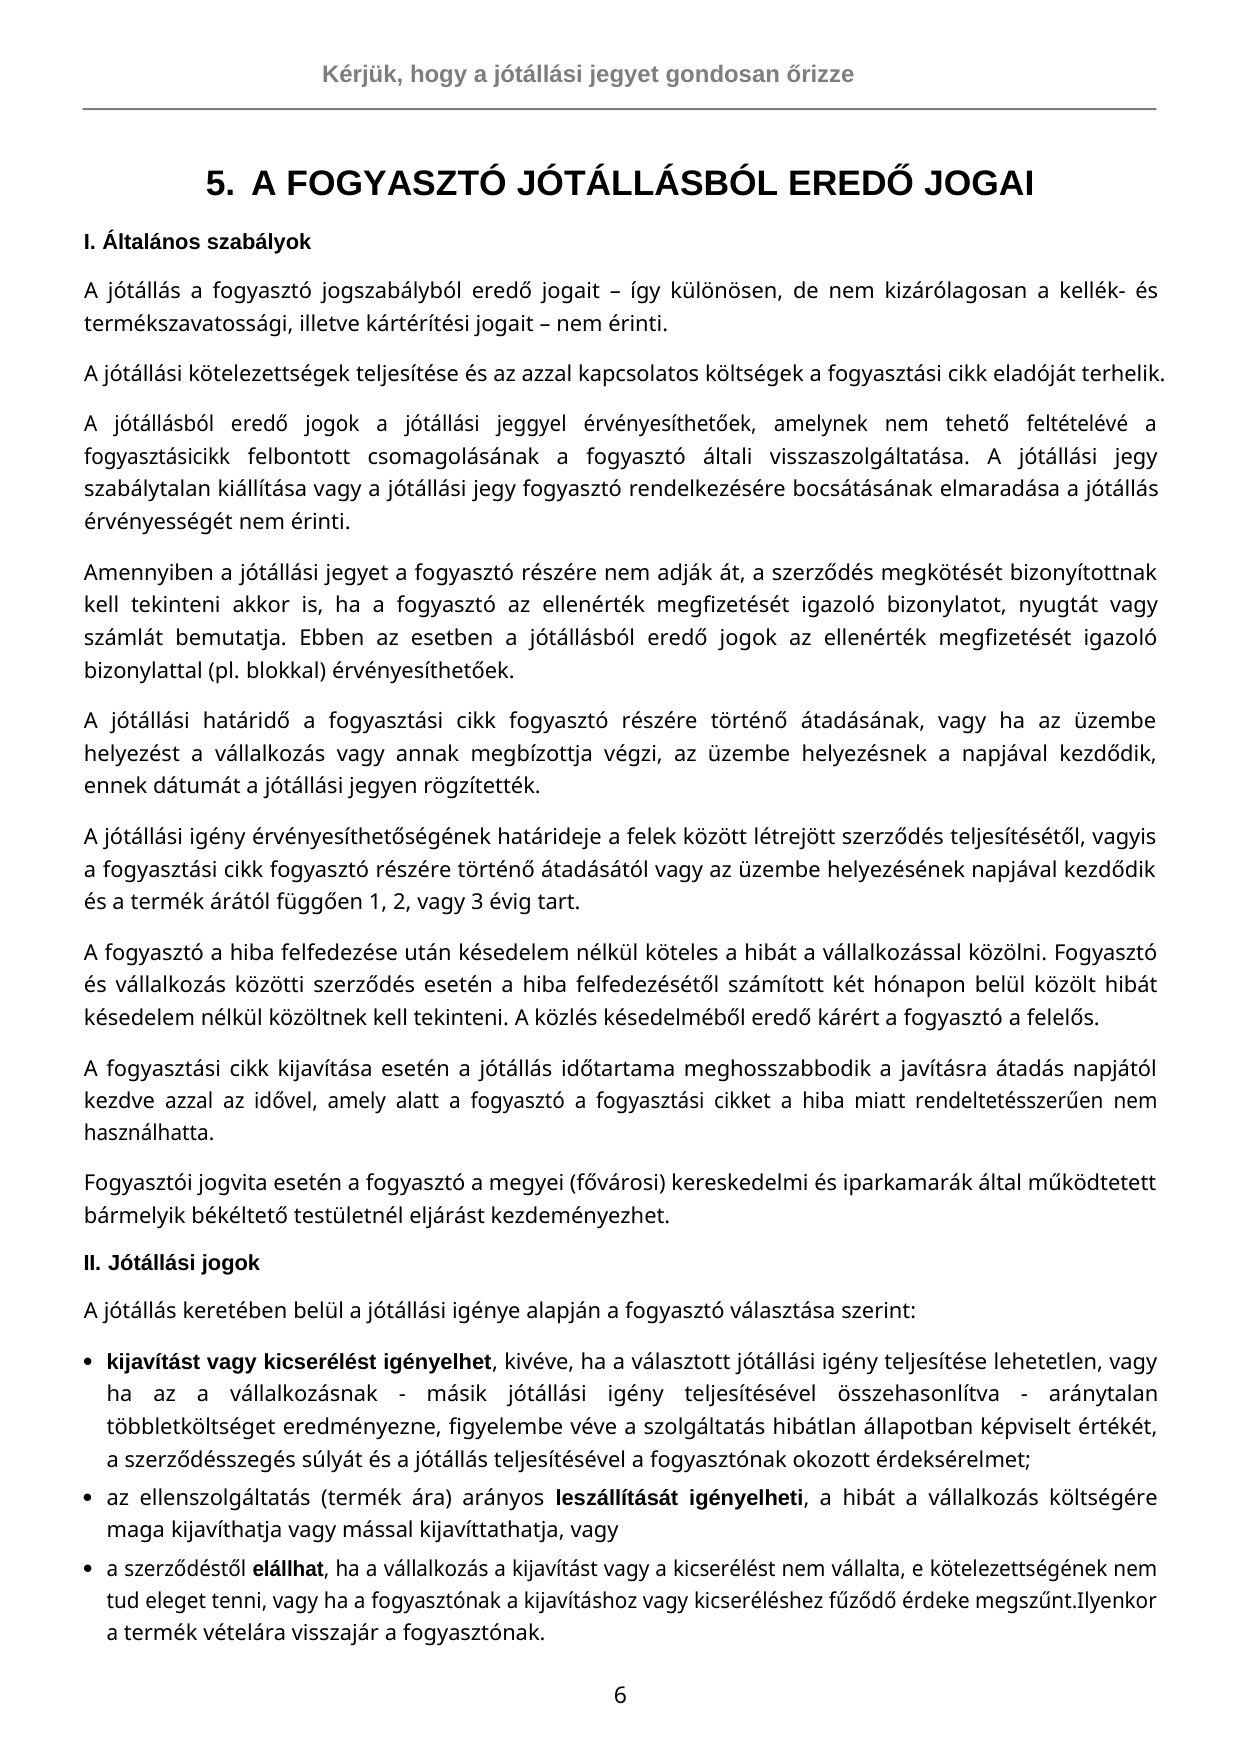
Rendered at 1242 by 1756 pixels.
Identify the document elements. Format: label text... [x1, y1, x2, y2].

text A jótállási határidő a fogyasztási cikk fogyasztó részére történő átadásának, vagy ha az üzembe helyezést a vállalkozás vagy annak megbízottja végzi, az üzembe helyezésnek a napjával kezdődik, ennek dátumát a jótállási jegyen rögzítették. [84, 705, 1158, 800]
list kijavítást vagy kicserélést igényelhet, kivéve, ha a választott jótállási igény teljesítése lehetetlen, vagy ha az a vállalkozásnak - másik jótállási igény teljesítésével összehasonlítva - aránytalan többletköltséget eredményezne, figyelembe véve a szolgáltatás hibátlan állapotban képviselt értékét, a szerződésszegés súlyát és a jótállás teljesítésével a fogyasztónak okozott érdeksérelmet; [84, 1346, 1159, 1473]
text A jótállási igény érvényesíthetőségének határideje a felek között létrejött szerződés teljesítésétől, vagyis a fogyasztási cikk fogyasztó részére történő átadásától vagy az üzembe helyezésének napjával kezdődik és a termék árától függően 1, 2, vagy 3 évig tart. [84, 821, 1158, 916]
text A jótállásból eredő jogok a jótállási jeggyel érvényesíthetőek, amelynek nem tehető feltételévé a fogyasztásicikk felbontott csomagolásának a fogyasztó általi visszaszolgáltatása. A jótállási jegy szabálytalan kiállítása vagy a jótállási jegy fogyasztó rendelkezésére bocsátásának elmaradása a jótállás érvényességét nem érinti. [84, 408, 1159, 536]
text A fogyasztó a hiba felfedezése után késedelem nélkül köteles a hibát a vállalkozással közölni. Fogyasztó és vállalkozás közötti szerződés esetén a hiba felfedezésétől számított két hónapon belül közölt hibát késedelem nélkül közöltnek kell tekinteni. A közlés késedelméből eredő kárért a fogyasztó a felelős. [84, 936, 1158, 1032]
text A jótállás keretében belül a jótállási igénye alapján a fogyasztó választása szerint: [84, 1295, 1171, 1325]
subtitle Jótállási jogok [83, 1250, 1171, 1275]
text A jótállási kötelezettségek teljesítése és az azzal kapcsolatos költségek a fogyasztási cikk eladóját terhelik. [84, 358, 1171, 387]
text A fogyasztási cikk kijavítása esetén a jótállás időtartama meghosszabbodik a javításra átadás napjától kezdve azzal az idővel, amely alatt a fogyasztó a fogyasztási cikket a hiba miatt rendeltetésszerűen nem használhatta. [84, 1053, 1158, 1147]
list a szerződéstől elállhat, ha a vállalkozás a kijavítást vagy a kicserélést nem vállalta, e kötelezettségének nem tud eleget tenni, vagy ha a fogyasztónak a kijavításhoz vagy kicseréléshez fűződő érdeke megszűnt.Ilyenkor a termék vételára visszajár a fogyasztónak. [84, 1553, 1159, 1647]
list az ellenszolgáltatás (termék ára) arányos leszállítását igényelheti, a hibát a vállalkozás költségére maga kijavíthatja vagy mással kijavíttathatja, vagy [84, 1482, 1158, 1544]
subtitle Általános szabályok [84, 229, 1171, 254]
text Fogyasztói jogvita esetén a fogyasztó a megyei (fővárosi) kereskedelmi és iparkamarák által működtetett bármelyik békéltető testületnél eljárást kezdeményezhet. [84, 1167, 1158, 1229]
text Amennyiben a jótállási jegyet a fogyasztó részére nem adják át, a szerződés megkötését bizonyítottnak kell tekinteni akkor is, ha a fogyasztó az ellenérték megfizetését igazoló bizonylatot, nyugtát vagy számlát bemutatja. Ebben az esetben a jótállásból eredő jogok az ellenérték megfizetését igazoló bizonylattal (pl. blokkal) érvényesíthetőek. [84, 557, 1159, 684]
subtitle A FOGYASZTÓ JÓTÁLLÁSBÓL EREDŐ JOGAI [206, 162, 1171, 202]
text A jótállás a fogyasztó jogszabályból eredő jogait – így különösen, de nem kizárólagosan a kellék- és termékszavatossági, illetve kártérítési jogait – nem érinti. [84, 275, 1159, 337]
